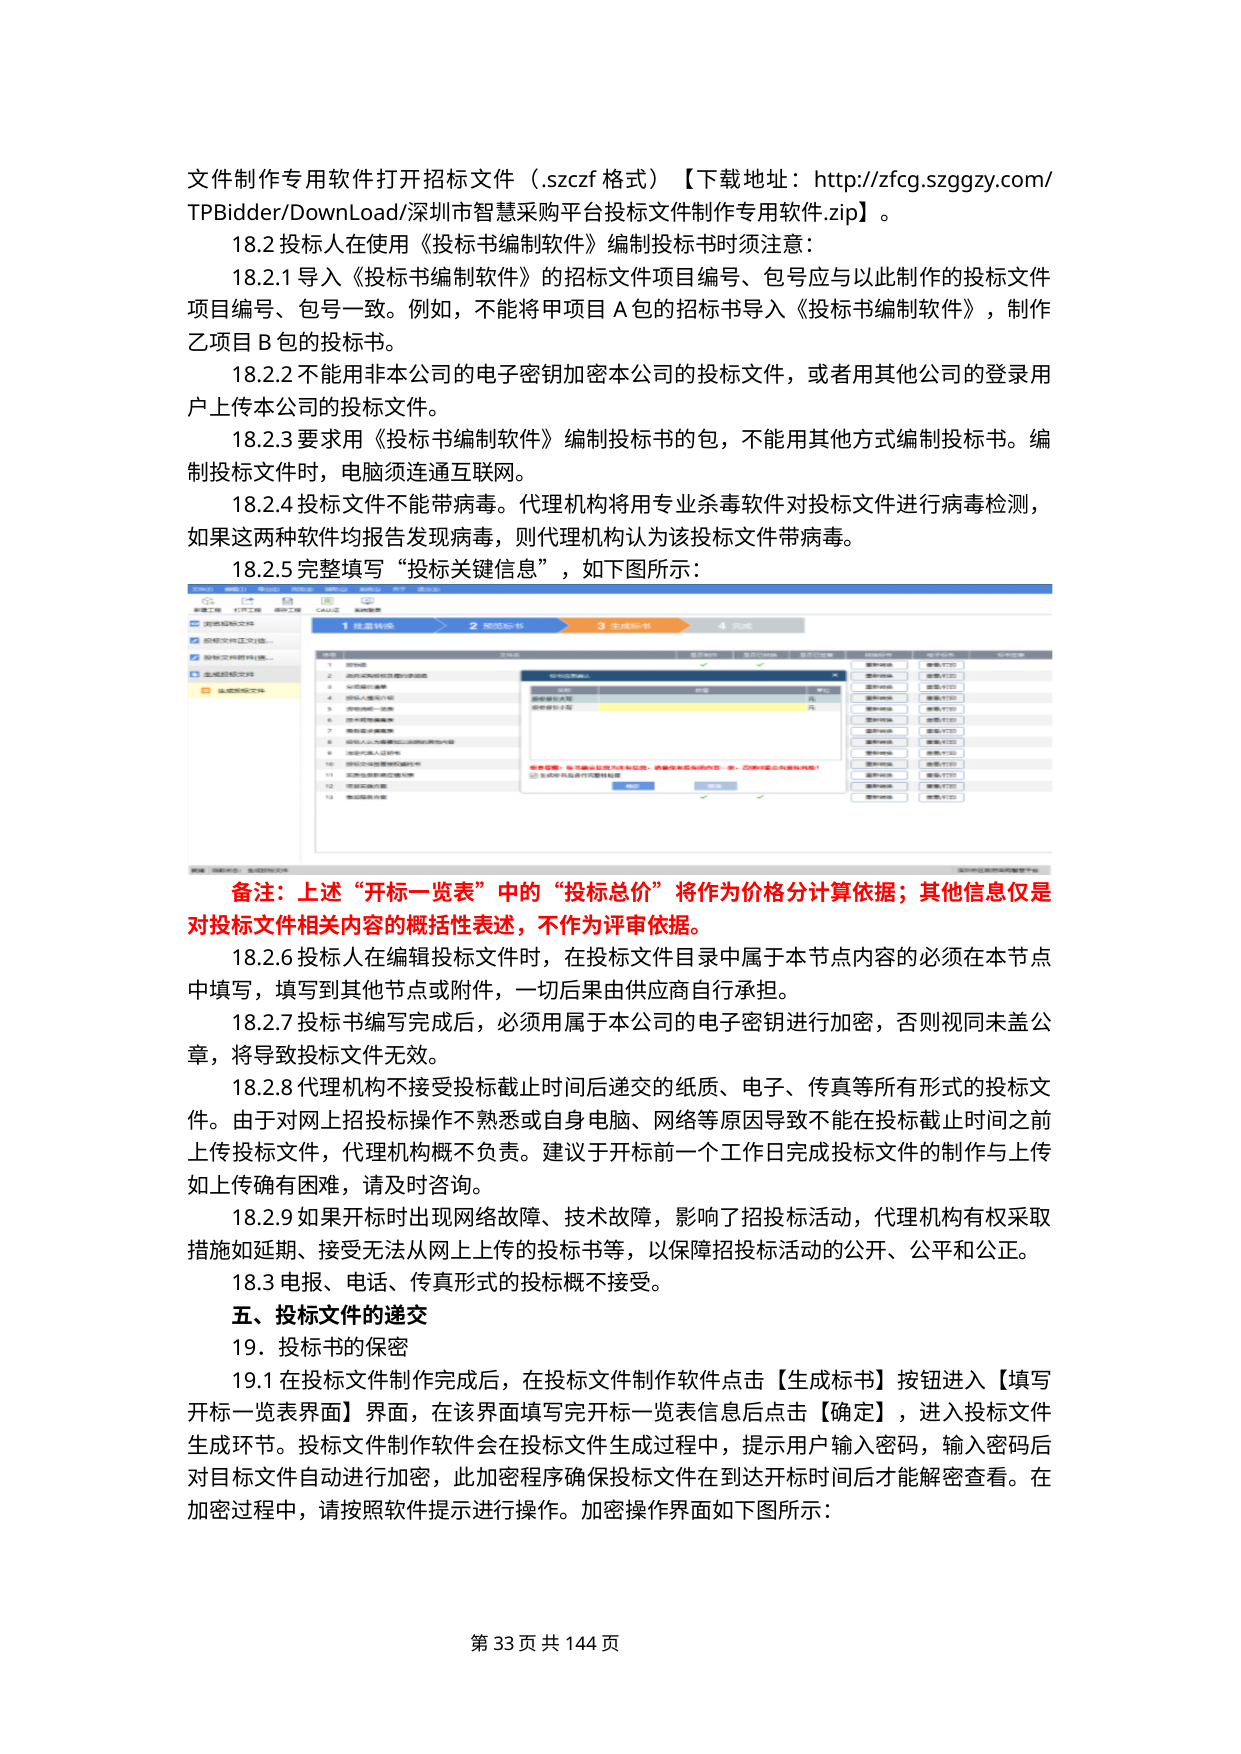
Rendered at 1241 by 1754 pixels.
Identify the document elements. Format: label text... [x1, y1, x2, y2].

text 18.2投标人在使用《投标书编制软件》编制投标书时须注意： [187, 227, 1053, 259]
text 备注：上述“开标一览表”中的“投标总价”将作为价格分计算依据；其他信息仅是对投标文件相关内容的概括性表述，不作为评审依据。 [187, 875, 1053, 940]
text 18.2.6投标人在编辑投标文件时，在投标文件目录中属于本节点内容的必须在本节点中填写，填写到其他节点或附件，一切后果由供应商自行承担。 [187, 940, 1053, 1005]
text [187, 162, 1053, 227]
text 19.1在投标文件制作完成后，在投标文件制作软件点击【生成标书】按钮进入【填写开标一览表界面】界面，在该界面填写完开标一览表信息后点击【确定】，进入投标文件生成环节。投标文件制作软件会在投标文件生成过程中，提示用户输入密码，输入密码后对目标文件自动进行加密，此加密程序确保投标文件在到达开标时间后才能解密查看。在加密过程中，请按照软件提示进行操作。加密操作界面如下图所示： [187, 1362, 1053, 1525]
text 18.2.7投标书编写完成后，必须用属于本公司的电子密钥进行加密，否则视同未盖公章，将导致投标文件无效。 [187, 1005, 1053, 1070]
text 18.2.3要求用《投标书编制软件》编制投标书的包，不能用其他方式编制投标书。编制投标文件时，电脑须连通互联网。 [187, 422, 1053, 487]
text 18.2.1导入《投标书编制软件》的招标文件项目编号、包号应与以此制作的投标文件项目编号、包号一致。例如，不能将甲项目A包的招标书导入《投标书编制软件》，制作乙项目B包的投标书。 [187, 259, 1053, 357]
text 18.3电报、电话、传真形式的投标概不接受。 [187, 1265, 1053, 1297]
text 18.2.5完整填写“投标关键信息”，如下图所示： [187, 552, 1053, 584]
text 五、投标文件的递交 [187, 1297, 1053, 1330]
text 19．投标书的保密 [187, 1330, 1053, 1362]
text 18.2.9如果开标时出现网络故障、技术故障，影响了招投标活动，代理机构有权采取措施如延期、接受无法从网上上传的投标书等，以保障招投标活动的公开、公平和公正。 [187, 1200, 1053, 1265]
text 18.2.4投标文件不能带病毒。代理机构将用专业杀毒软件对投标文件进行病毒检测，如果这两种软件均报告发现病毒，则代理机构认为该投标文件带病毒。 [187, 487, 1053, 552]
text 18.2.2不能用非本公司的电子密钥加密本公司的投标文件，或者用其他公司的登录用户上传本公司的投标文件。 [187, 357, 1053, 422]
text 18.2.8代理机构不接受投标截止时间后递交的纸质、电子、传真等所有形式的投标文件。由于对网上招投标操作不熟悉或自身电脑、网络等原因导致不能在投标截止时间之前上传投标文件，代理机构概不负责。建议于开标前一个工作日完成投标文件的制作与上传，如上传确有困难，请及时咨询。 [187, 1070, 1053, 1200]
picture [187, 584, 1053, 875]
